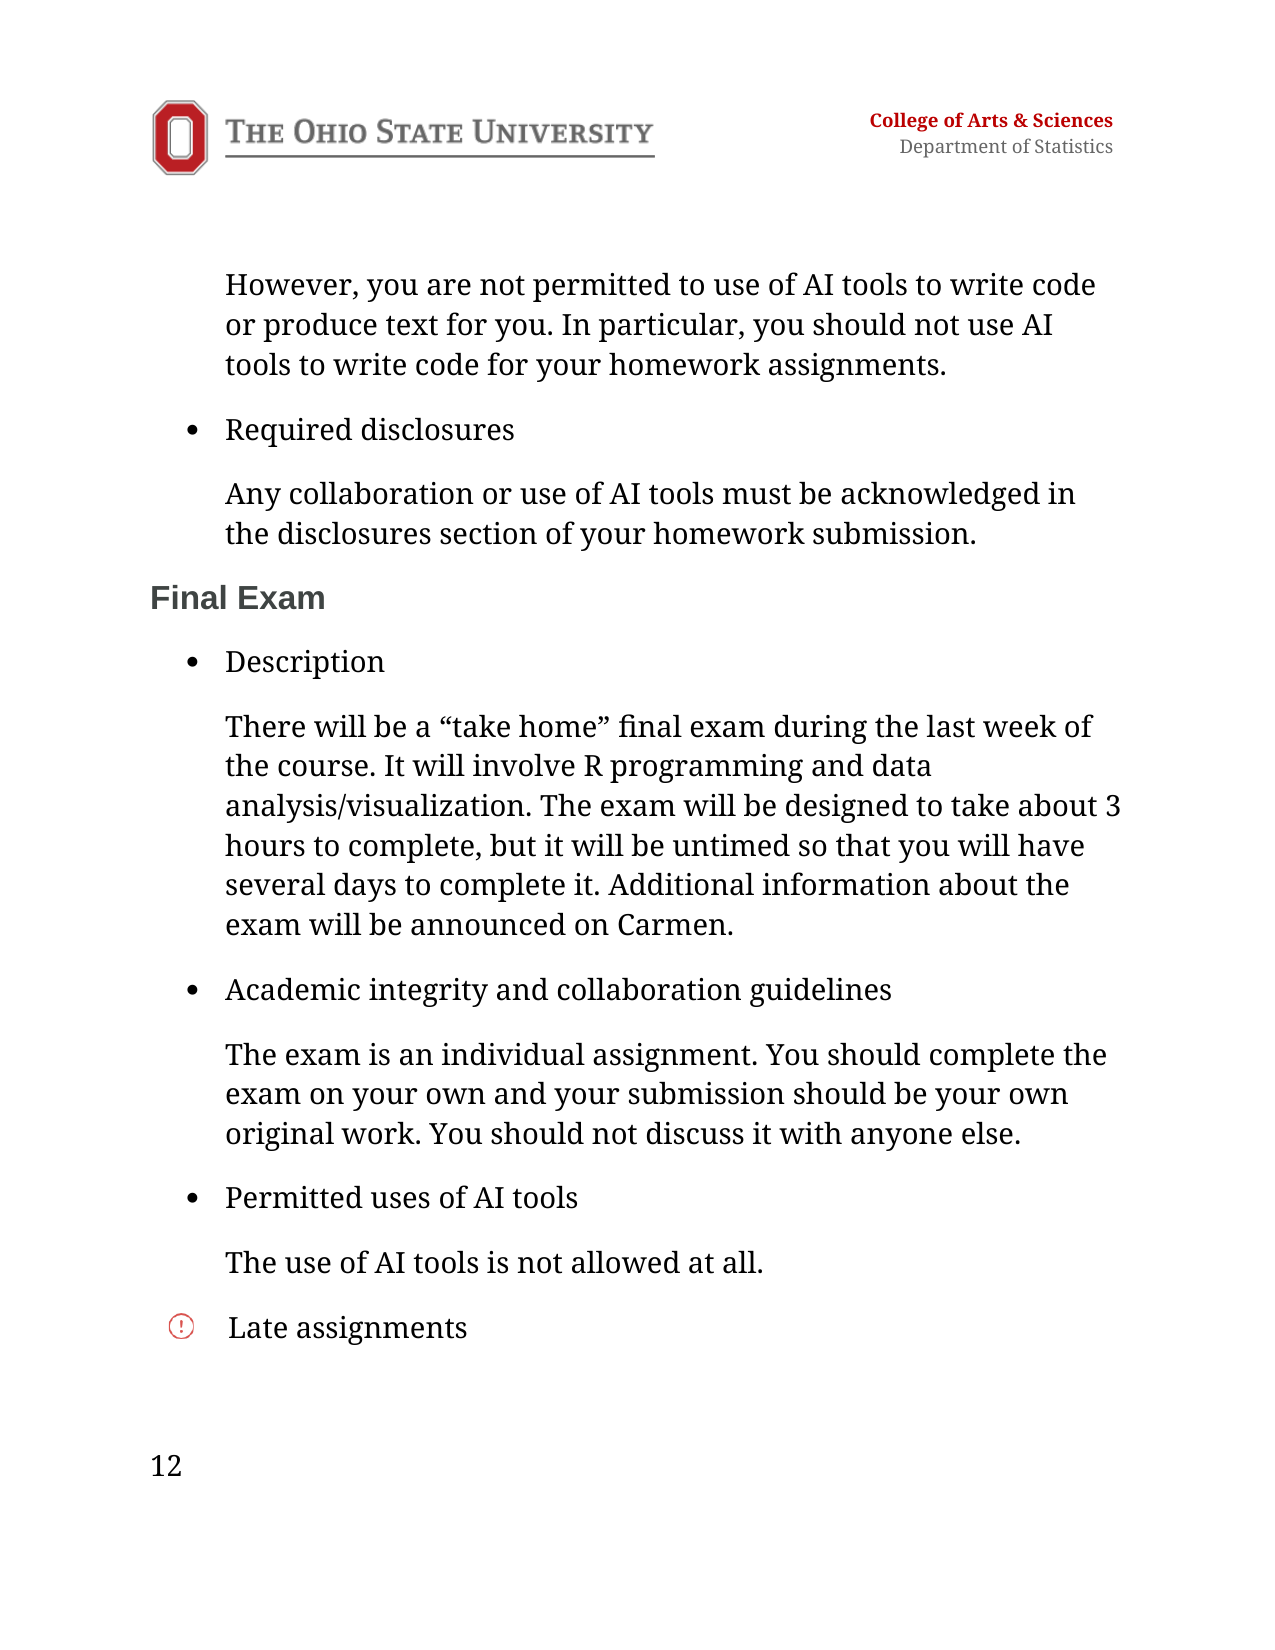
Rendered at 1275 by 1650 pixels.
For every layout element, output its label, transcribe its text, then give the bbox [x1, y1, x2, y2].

list Required disclosures [187, 409, 1125, 448]
list Description [187, 641, 1125, 681]
list The use of AI tools is not allowed at all. [187, 1242, 1125, 1282]
picture [168, 1313, 194, 1339]
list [187, 265, 1125, 384]
list The exam is an individual assignment. You should complete the exam on your own and your submission should be your own original work. You should not discuss it with anyone else. [187, 1034, 1125, 1153]
list There will be a “take home” final exam during the last week of the course. It will involve R programming and data analysis/visualization. The exam will be designed to take about 3 hours to complete, but it will be untimed so that you will have several days to complete it. Additional information about the exam will be announced on Carmen. [187, 706, 1125, 944]
subtitle Final Exam [150, 578, 1125, 616]
list Permitted uses of AI tools [187, 1178, 1125, 1217]
list Academic integrity and collaboration guidelines [187, 969, 1125, 1009]
list Any collaboration or use of AI tools must be acknowledged in the disclosures section of your homework submission. [187, 473, 1125, 553]
